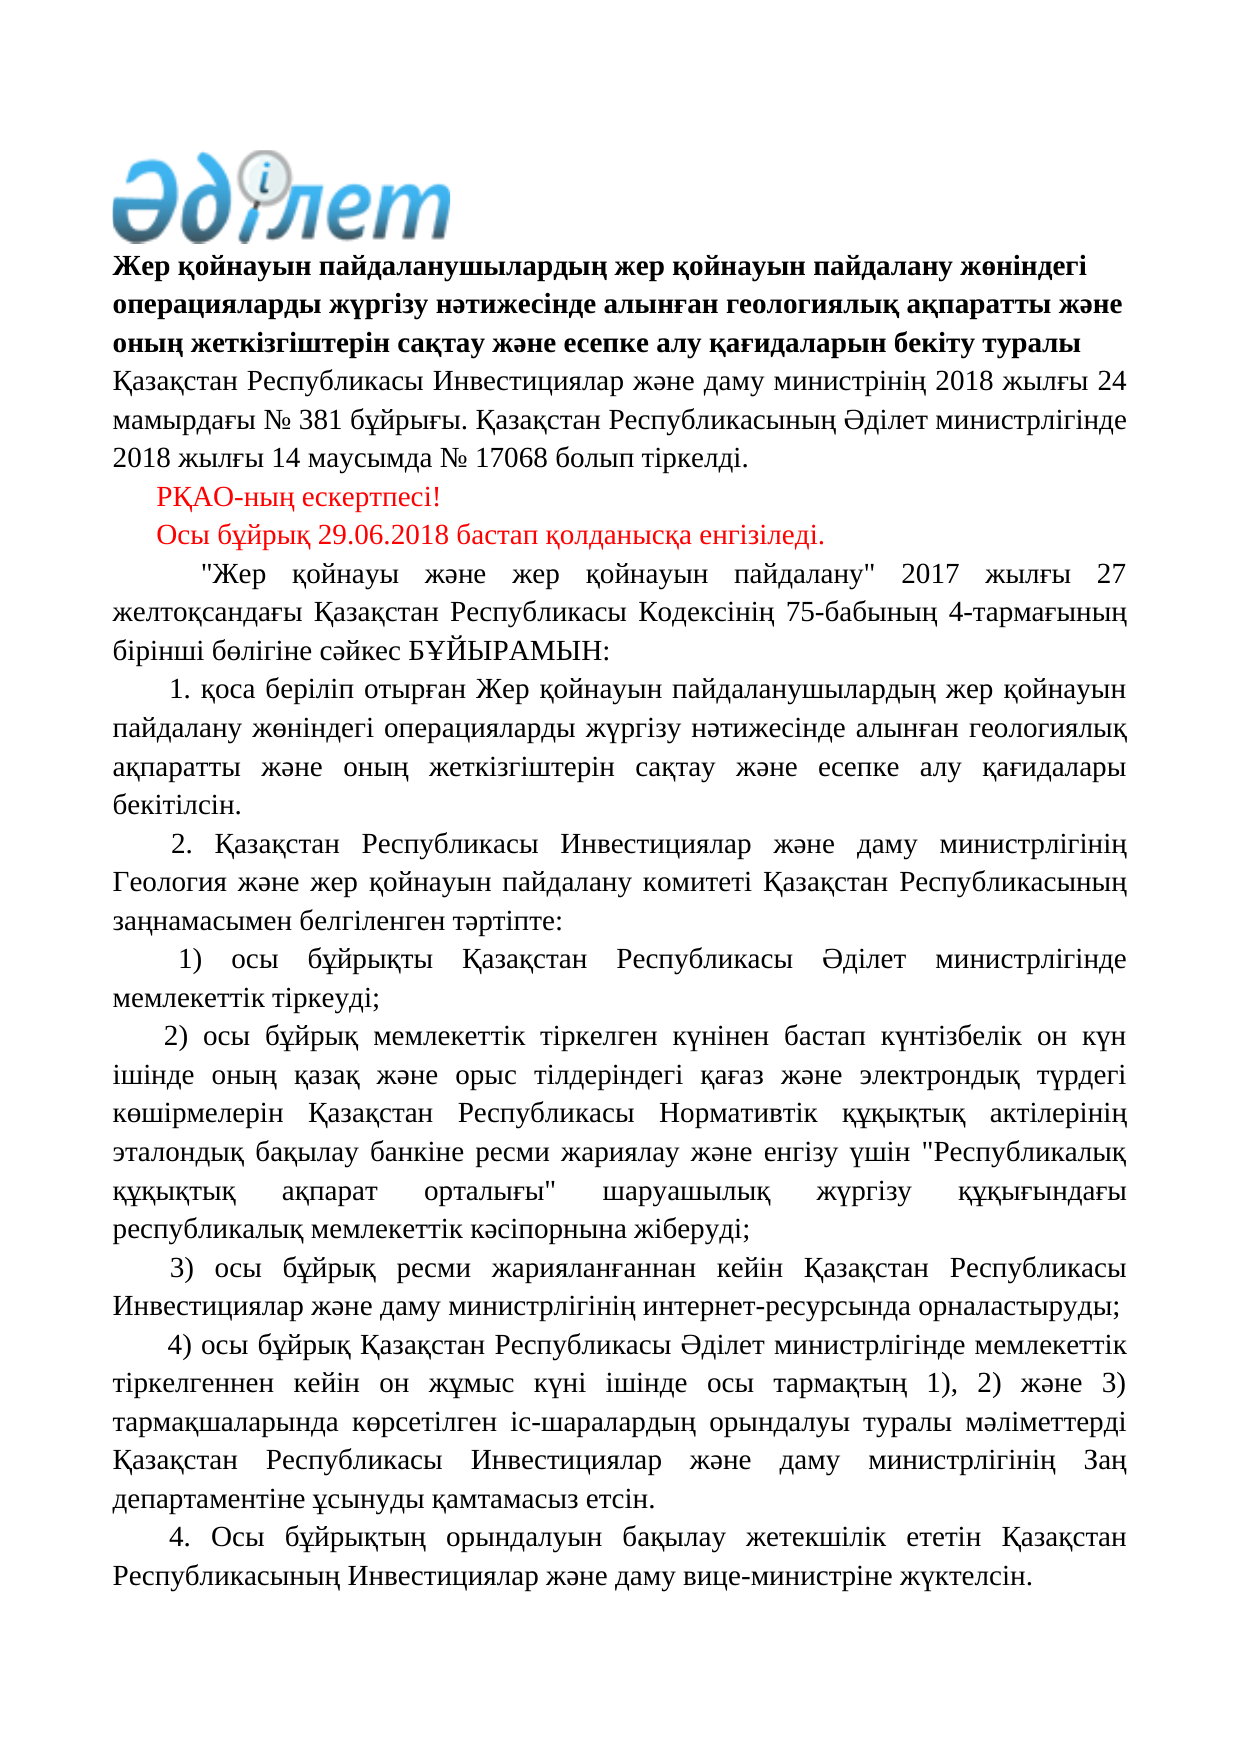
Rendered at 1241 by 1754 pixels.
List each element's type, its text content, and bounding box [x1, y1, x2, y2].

text Қазақстан Республикасы Инвестициялар және даму министрінің 2018 жылғы 24 мамырдағы № 381 бұйрығы. Қазақстан Республикасының Әділет министрлігінде 2018 жылғы 14 маусымда № 17068 болып тіркелді. [112, 363, 1128, 474]
text 4. Осы бұйрықтың орындалуын бақылау жетекшілік ететін Қазақстан Республикасының Инвестициялар және даму вице-министріне жүктелсін. [112, 1519, 1128, 1592]
text 4) осы бұйрық Қазақстан Республикасы Әділет министрлігінде мемлекеттік тіркелгеннен кейін он жұмыс күні ішінде осы тармақтың 1), 2) және 3) тармақшаларында көрсетілген іс-шаралардың орындалуы туралы мәліметтерді Қазақстан Республикасы Инвестициялар және даму министрлігінің Заң департаментіне ұсынуды қамтамасыз етсін. [112, 1327, 1128, 1514]
text РҚАО-ның ескертпесі! [112, 479, 1128, 512]
text 3) осы бұйрық ресми жарияланғаннан кейін Қазақстан Республикасы Инвестициялар және даму министрлігінің интернет-ресурсында орналастыруды; [112, 1250, 1128, 1322]
text 2. Қазақстан Республикасы Инвестициялар және даму министрлігінің Геология және жер қойнауын пайдалану комитеті Қазақстан Республикасының заңнамасымен белгіленген тәртіпте: [112, 826, 1128, 936]
text "Жер қойнауы және жер қойнауын пайдалану" 2017 жылғы 27 желтоқсандағы Қазақстан Республикасы Кодексінің 75-бабының 4-тармағының бірінші бөлігіне сәйкес БҰЙЫРАМЫН: [112, 556, 1128, 667]
text Жер қойнауын пайдаланушылардың жер қойнауын пайдалану жөніндегі операцияларды жүргізу нәтижесінде алынған геологиялық ақпаратты және оның жеткізгіштерін сақтау және есепке алу қағидаларын бекіту туралы [112, 248, 1128, 358]
text 1) осы бұйрықты Қазақстан Республикасы Әділет министрлігінде мемлекеттік тіркеуді; [112, 941, 1128, 1013]
text Осы бұйрық 29.06.2018 бастап қолданысқа енгізіледі. [112, 517, 1128, 551]
text 1. қоса беріліп отырған Жер қойнауын пайдаланушылардың жер қойнауын пайдалану жөніндегі операцияларды жүргізу нәтижесінде алынған геологиялық ақпаратты және оның жеткізгіштерін сақтау және есепке алу қағидалары бекітілсін. [112, 672, 1128, 821]
text 2) осы бұйрық мемлекеттік тіркелген күнінен бастап күнтізбелік он күн ішінде оның қазақ және орыс тілдеріндегі қағаз және электрондық түрдегі көшірмелерін Қазақстан Республикасы Нормативтік құқықтық актілерінің эталондық бақылау банкіне ресми жариялау және енгізу үшін "Республикалық құқықтық ақпарат орталығы" шаруашылық жүргізу құқығындағы республикалық мемлекеттік кәсіпорнына жіберуді; [112, 1018, 1128, 1245]
picture [112, 150, 451, 244]
